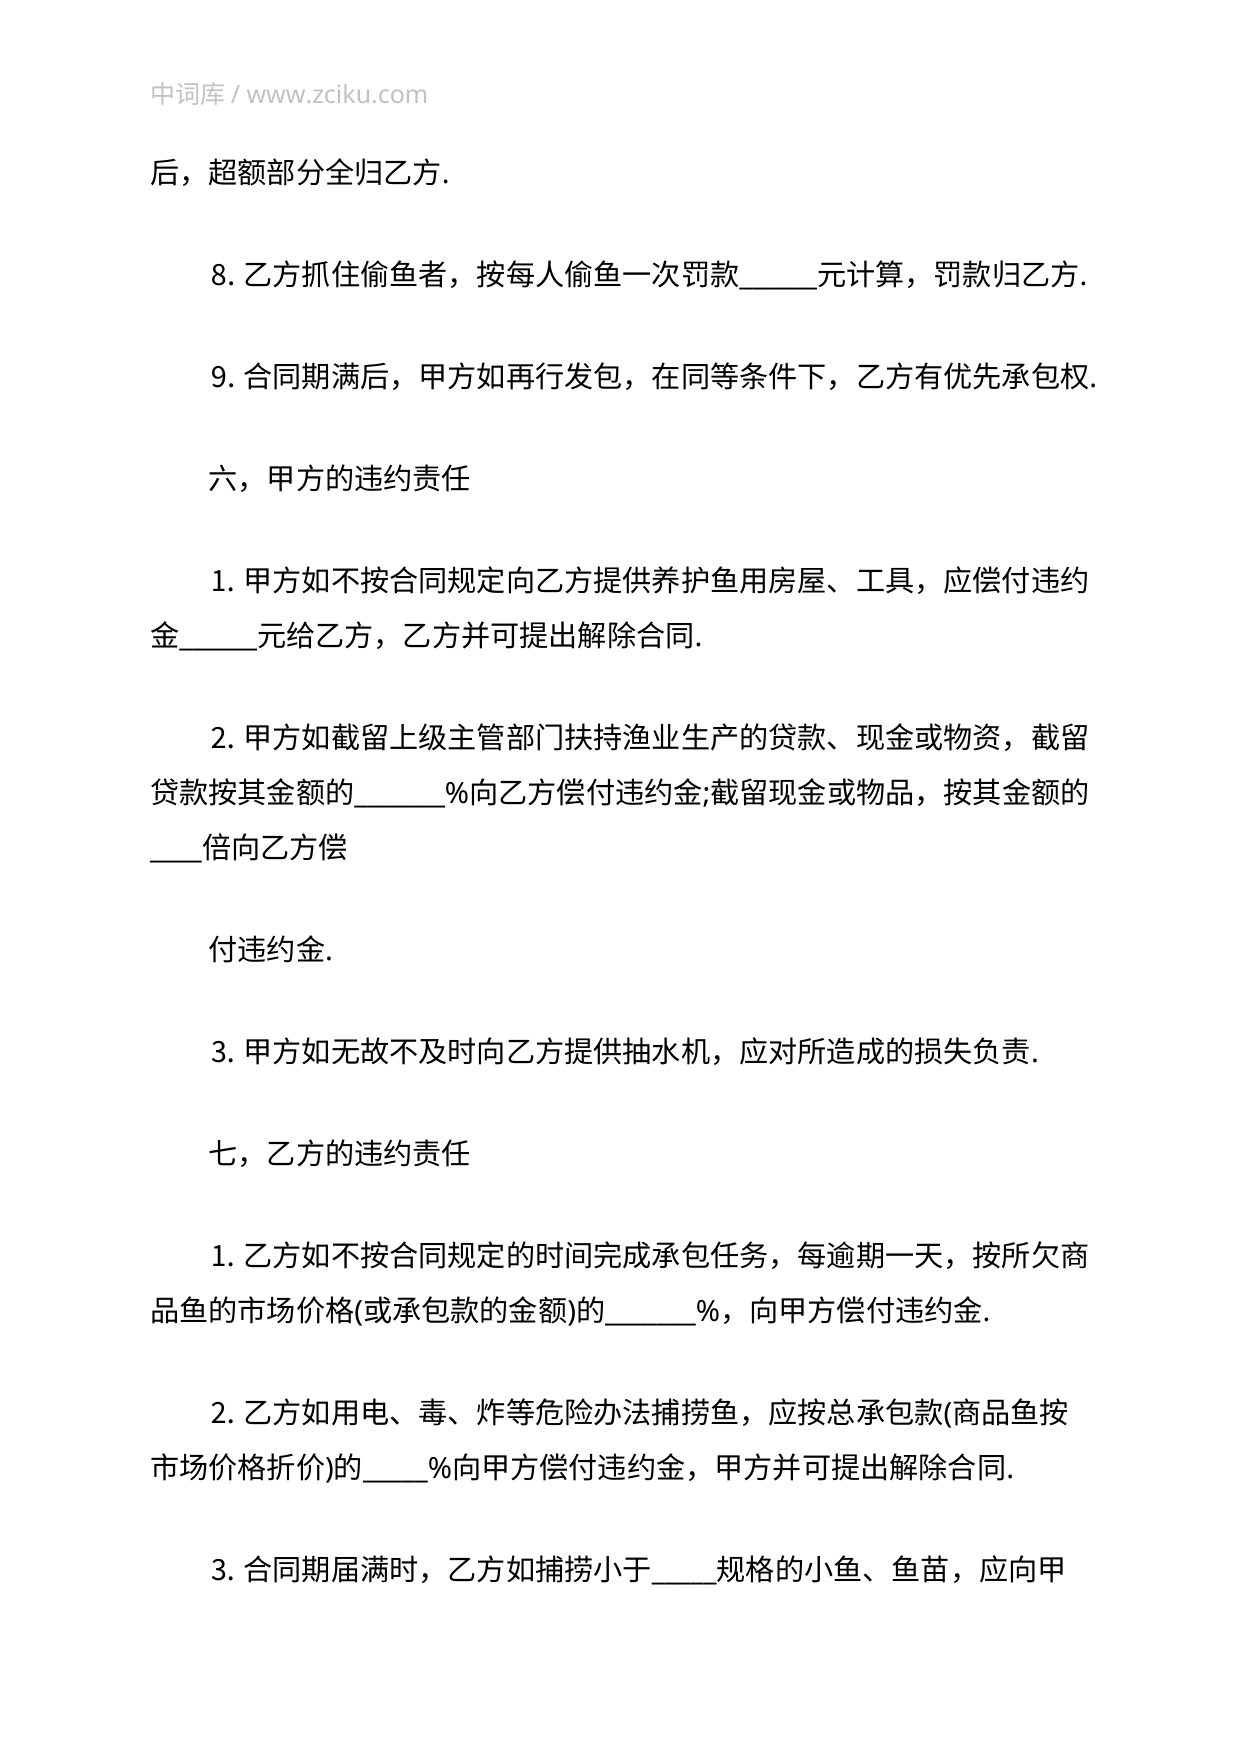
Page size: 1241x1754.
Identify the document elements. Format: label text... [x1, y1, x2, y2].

text ⒐合同期满后，甲方如再行发包，在同等条件下，乙方有优先承包权. [150, 354, 1090, 396]
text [150, 1546, 1090, 1589]
text 六，甲方的违约责任 [150, 456, 1090, 498]
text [150, 150, 1090, 192]
text 七，乙方的违约责任 [150, 1131, 1090, 1173]
text ⒏乙方抓住偷鱼者，按每人偷鱼一次罚款______元计算，罚款归乙方. [150, 252, 1090, 294]
text ⒈甲方如不按合同规定向乙方提供养护鱼用房屋、工具，应偿付违约金______元给乙方，乙方并可提出解除合同. [150, 558, 1090, 655]
text ⒊甲方如无故不及时向乙方提供抽水机，应对所造成的损失负责. [150, 1029, 1090, 1071]
text 付违约金. [150, 927, 1090, 969]
text ⒉甲方如截留上级主管部门扶持渔业生产的贷款、现金或物资，截留贷款按其金额的_______%向乙方偿付违约金;截留现金或物品，按其金额的____倍向乙方偿 [150, 715, 1090, 867]
text ⒉乙方如用电、毒、炸等危险办法捕捞鱼，应按总承包款(商品鱼按市场价格折价)的_____%向甲方偿付违约金，甲方并可提出解除合同. [150, 1389, 1090, 1487]
text ⒈乙方如不按合同规定的时间完成承包任务，每逾期一天，按所欠商品鱼的市场价格(或承包款的金额)的_______%，向甲方偿付违约金. [150, 1232, 1090, 1330]
